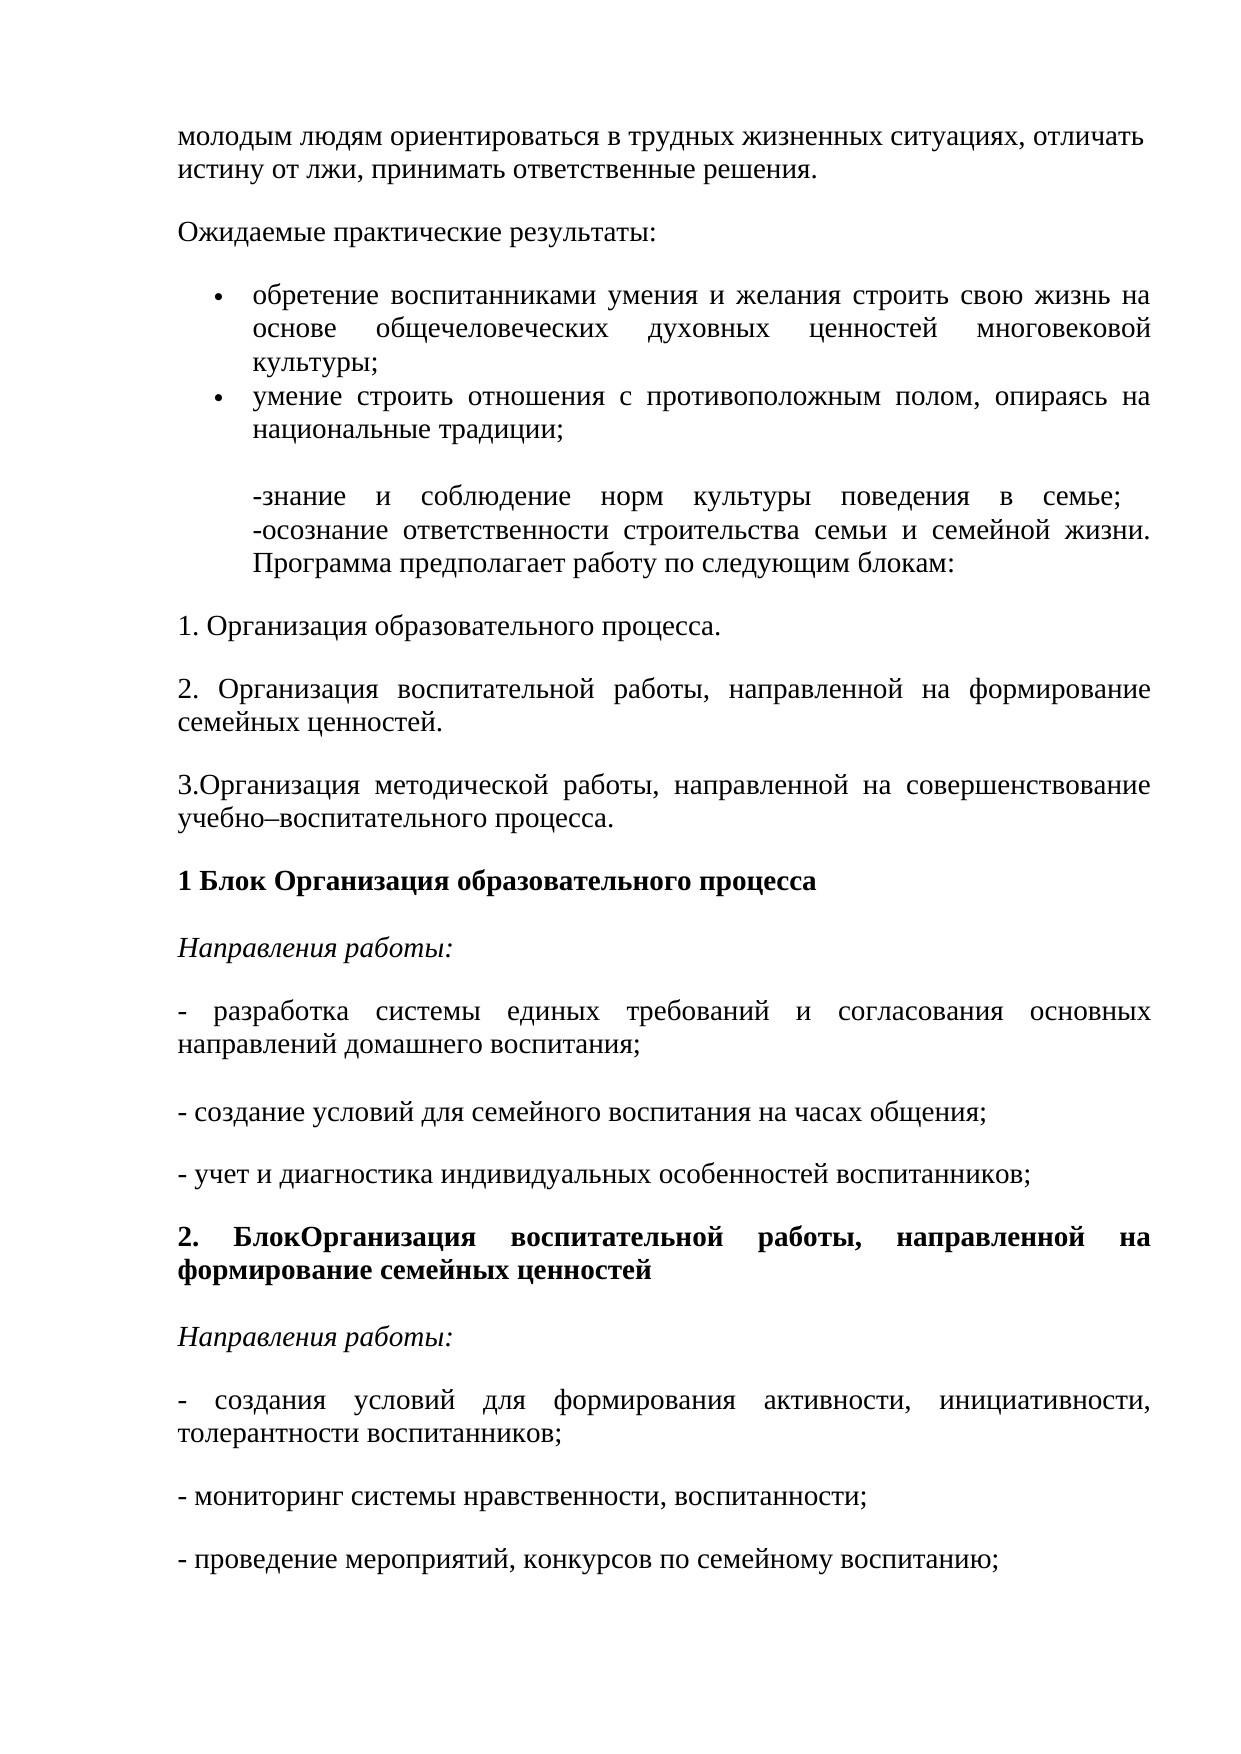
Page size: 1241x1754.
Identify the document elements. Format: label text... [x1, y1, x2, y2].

text 2. Организация воспитательной работы, направленной на формирование семейных ценностей. [177, 671, 1152, 738]
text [177, 118, 1152, 185]
list умение строить отношения с противоположным полом, опираясь на национальные традиции; -знание и соблюдение норм культуры поведения в семье; -осознание ответственности строительства семьи и семейной жизни. Программа предполагает работу по следующим блокам: [215, 378, 1152, 579]
text Ожидаемые практические результаты: [177, 214, 1152, 248]
text - учет и диагностика индивидуальных особенностей воспитанников; [177, 1156, 1152, 1190]
text 1. Организация образовательного процесса. [177, 608, 1152, 642]
text 1 Блок Организация образовательного процесса Направления работы: [177, 863, 1152, 964]
text - мониторинг системы нравственности, воспитанности; [177, 1478, 1152, 1512]
text - проведение мероприятий, конкурсов по семейному воспитанию; [177, 1541, 1152, 1574]
text - создания условий для формирования активности, инициативности, толерантности воспитанников; [177, 1382, 1152, 1449]
text 2. БлокОрганизация воспитательной работы, направленной на формирование семейных ценностей Направления работы: [177, 1190, 1152, 1353]
text 3.Организация методической работы, направленной на совершенствование учебно–воспитательного процесса. [177, 767, 1152, 834]
text - разработка системы единых требований и согласования основных направлений домашнего воспитания; - создание условий для семейного воспитания на часах общения; [177, 993, 1152, 1127]
list обретение воспитанниками умения и желания строить свою жизнь на основе общечеловеческих духовных ценностей многовековой культуры; [215, 277, 1152, 378]
